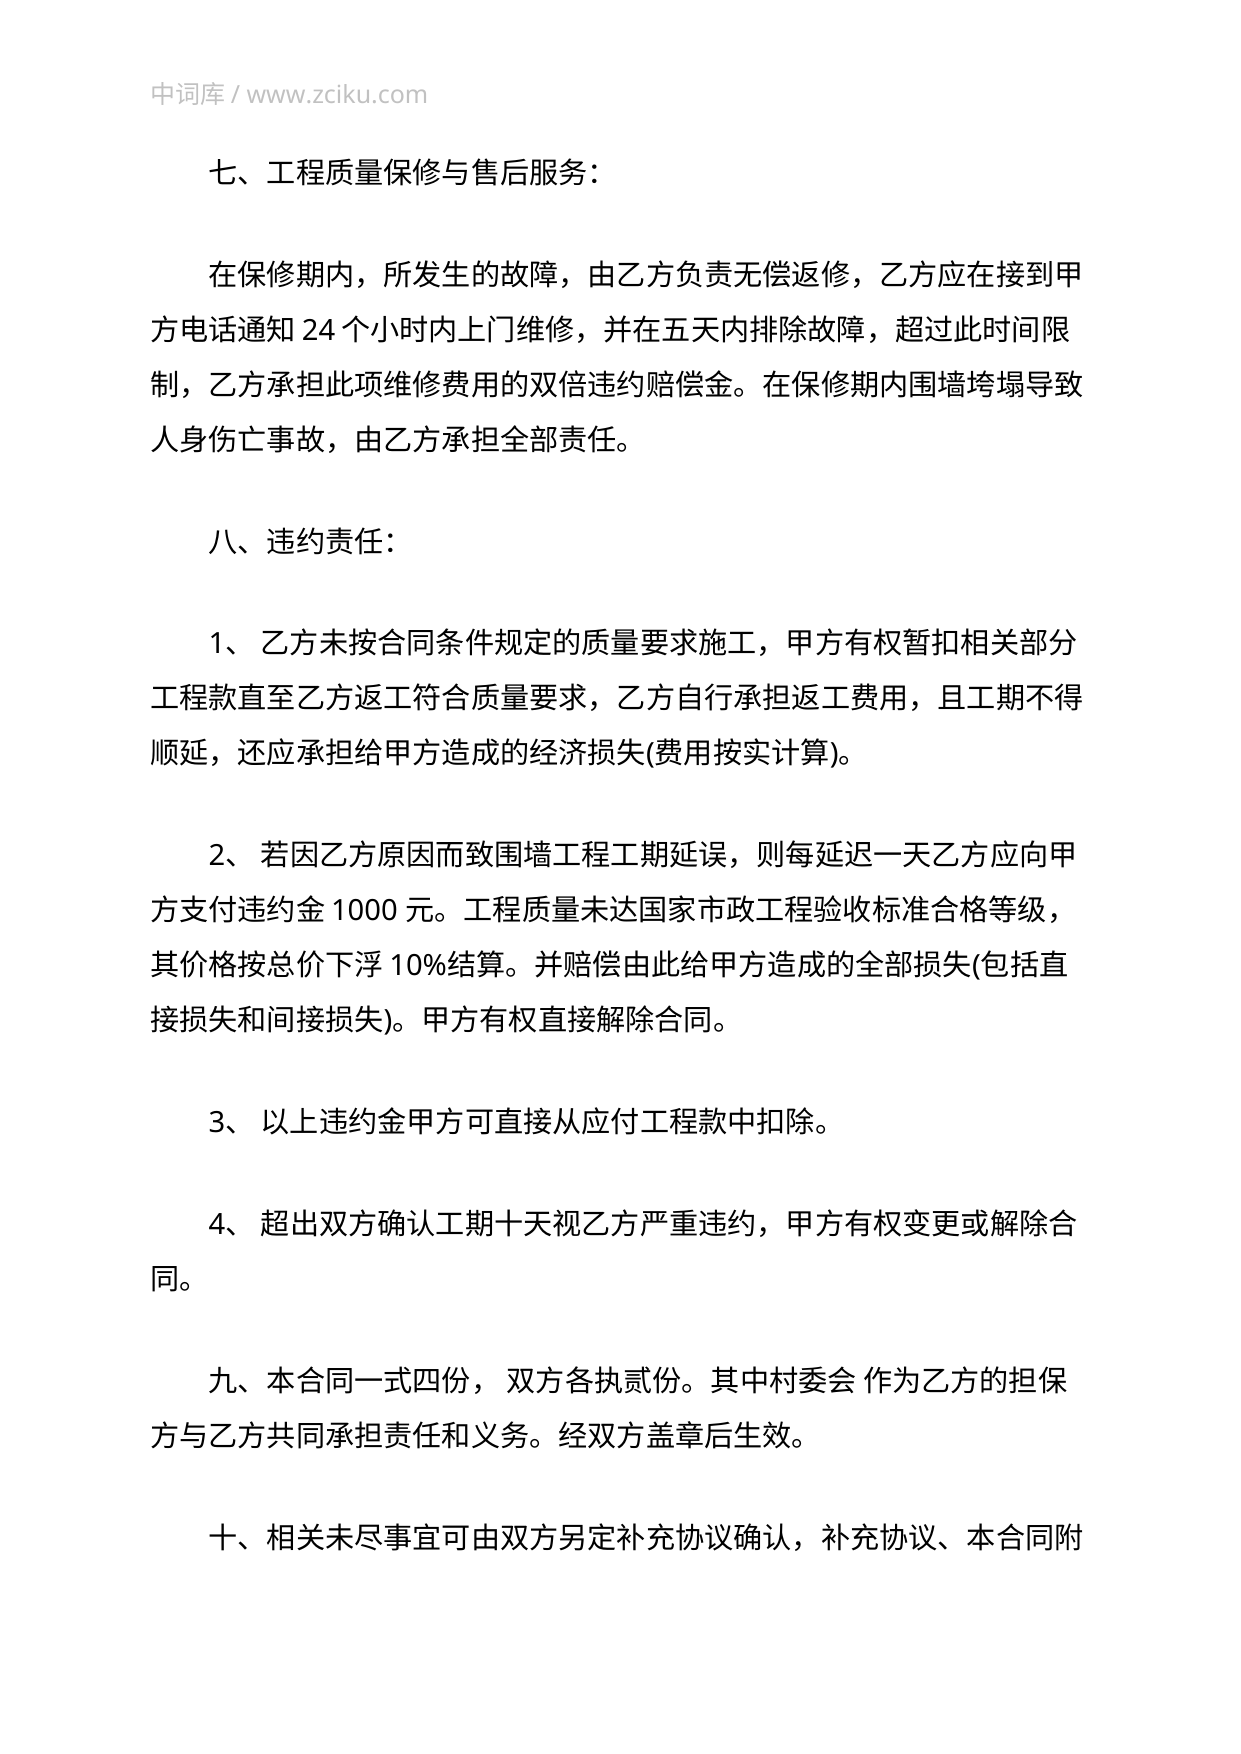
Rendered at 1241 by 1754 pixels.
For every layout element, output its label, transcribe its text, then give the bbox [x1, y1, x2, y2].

text 七、工程质量保修与售后服务： [150, 150, 1090, 192]
text 3、 以上违约金甲方可直接从应付工程款中扣除。 [150, 1099, 1090, 1141]
text 九、本合同一式四份， 双方各执贰份。其中村委会 作为乙方的担保方与乙方共同承担责任和义务。经双方盖章后生效。 [150, 1358, 1090, 1455]
text 1、 乙方未按合同条件规定的质量要求施工，甲方有权暂扣相关部分工程款直至乙方返工符合质量要求，乙方自行承担返工费用，且工期不得顺延，还应承担给甲方造成的经济损失(费用按实计算)。 [150, 620, 1090, 772]
text 在保修期内，所发生的故障，由乙方负责无偿返修，乙方应在接到甲方电话通知24个小时内上门维修，并在五天内排除故障，超过此时间限制，乙方承担此项维修费用的双倍违约赔偿金。在保修期内围墙垮塌导致人身伤亡事故，由乙方承担全部责任。 [150, 252, 1090, 459]
text 八、违约责任： [150, 518, 1090, 561]
text 2、 若因乙方原因而致围墙工程工期延误，则每延迟一天乙方应向甲方支付违约金1000 元。工程质量未达国家市政工程验收标准合格等级，其价格按总价下浮10%结算。并赔偿由此给甲方造成的全部损失(包括直接损失和间接损失)。甲方有权直接解除合同。 [150, 832, 1090, 1039]
text 4、 超出双方确认工期十天视乙方严重违约，甲方有权变更或解除合同。 [150, 1201, 1090, 1298]
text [150, 1514, 1090, 1557]
